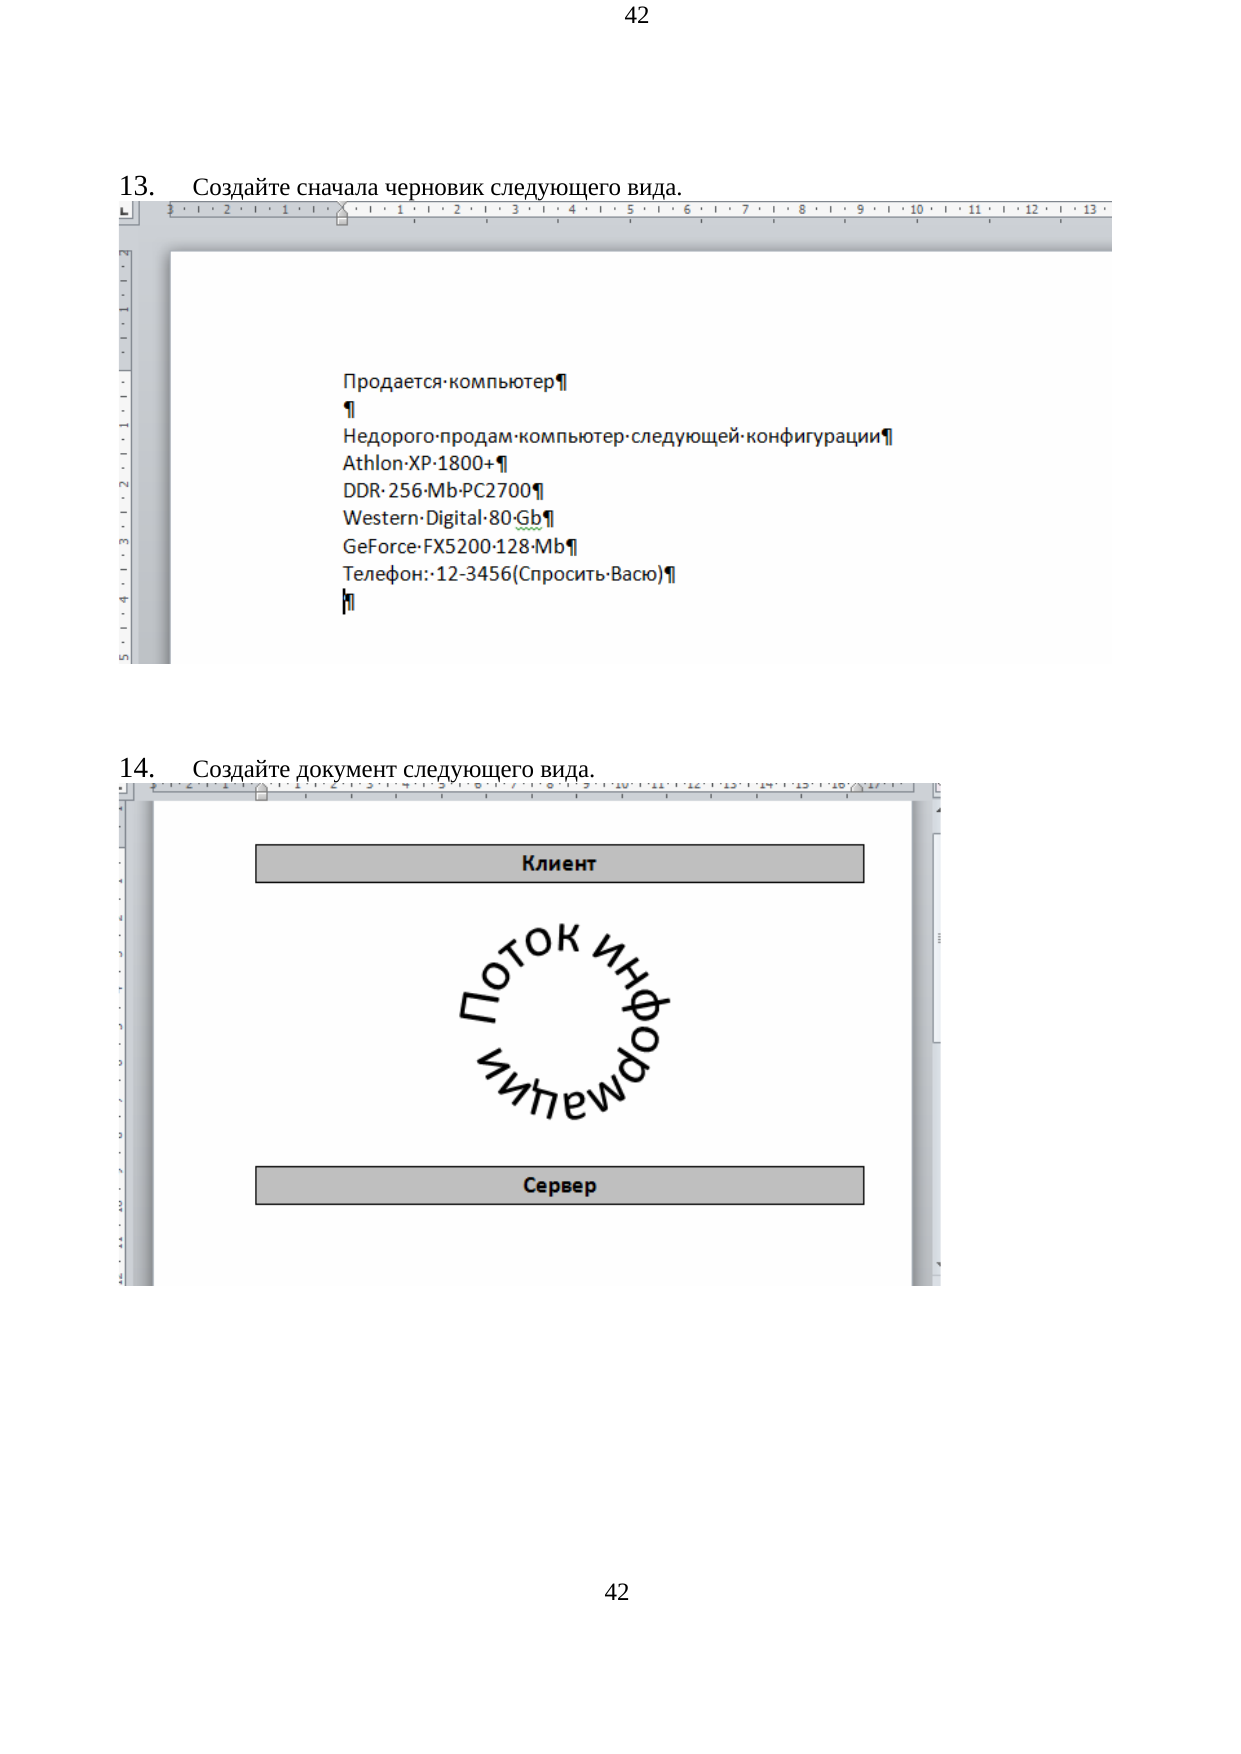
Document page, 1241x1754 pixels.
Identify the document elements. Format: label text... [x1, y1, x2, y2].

picture [118, 783, 941, 1286]
list Создайте документ следующего вида. [119, 750, 1155, 783]
list Создайте сначала черновик следующего вида. [119, 168, 1155, 202]
picture [118, 201, 1112, 664]
